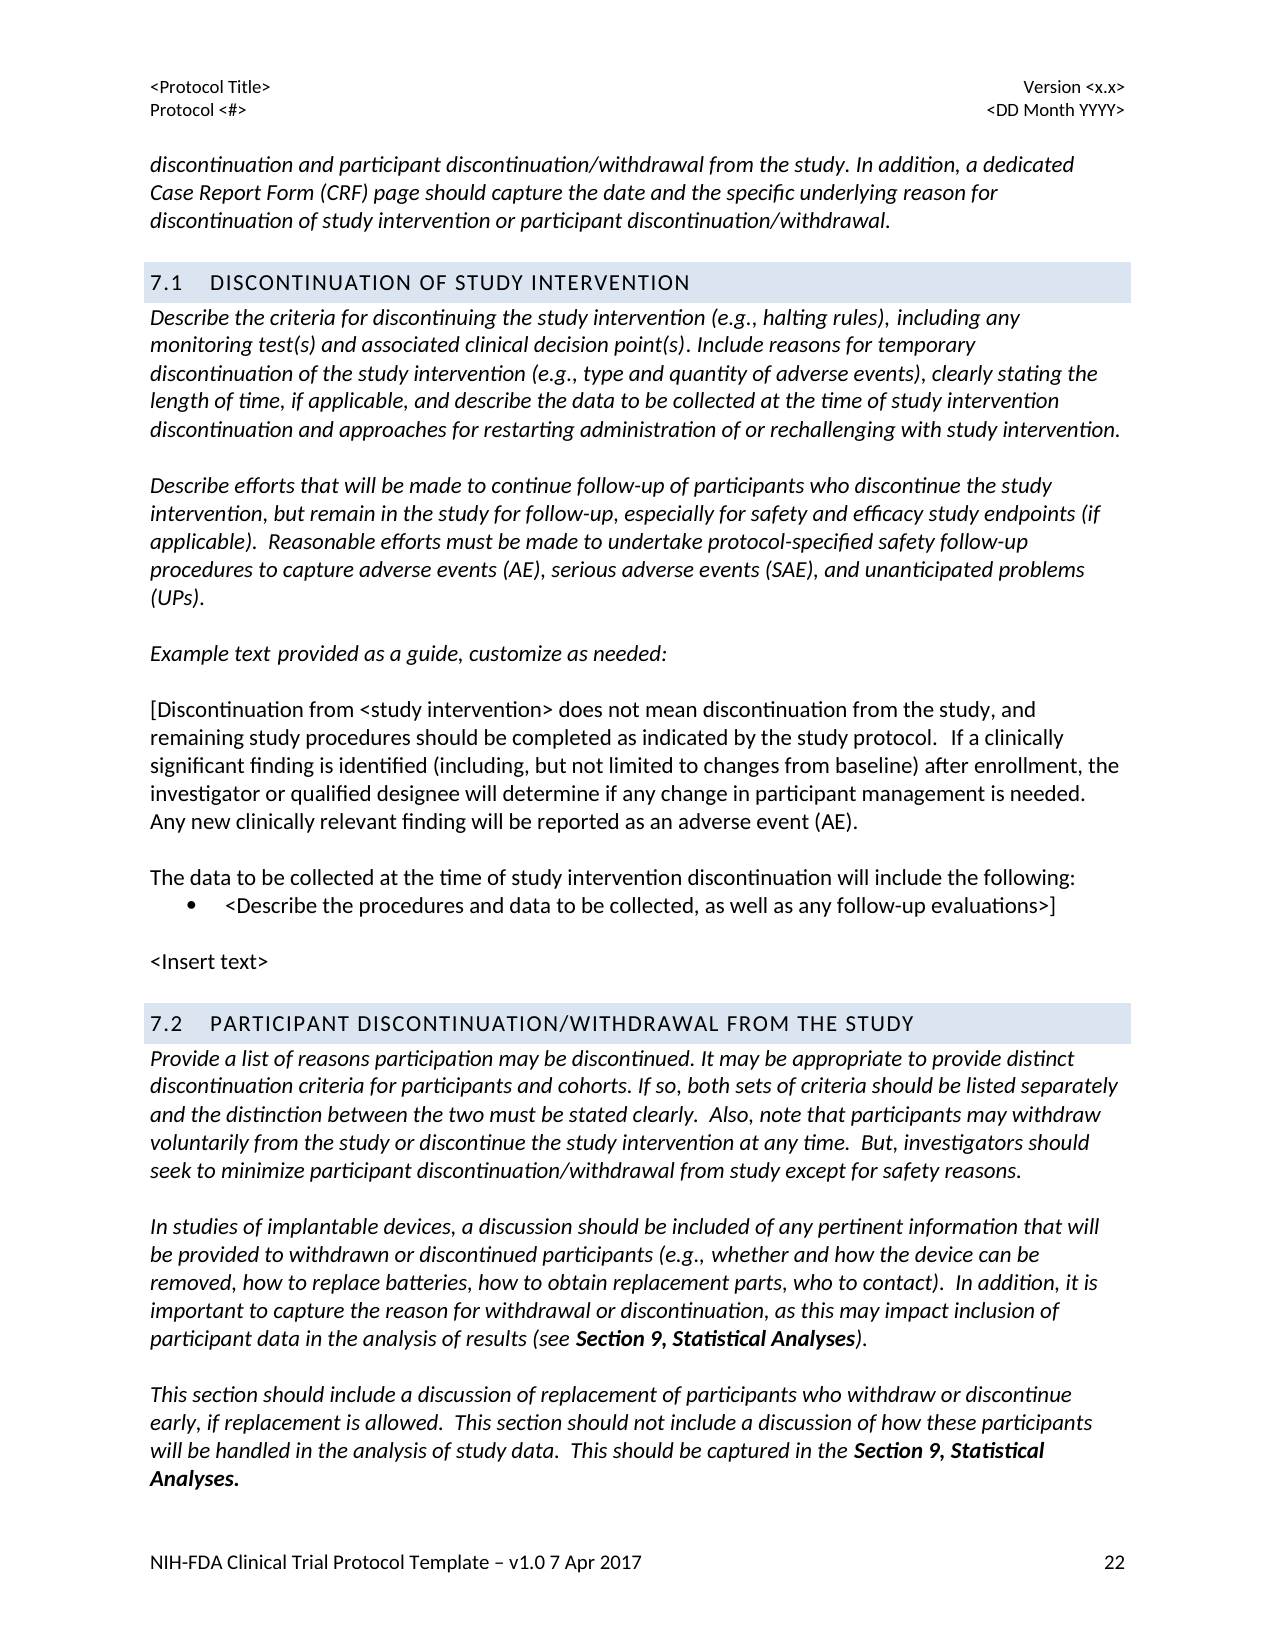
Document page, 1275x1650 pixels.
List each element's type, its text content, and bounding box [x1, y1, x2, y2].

text <Insert text> [150, 947, 1125, 975]
text This section should include a discussion of replacement of participants who withdraw or discontinue early, if replacement is allowed. This section should not include a discussion of how these participants will be handled in the analysis of study data. This should be captured in the Section 9, Statistical Analyses. [150, 1380, 1125, 1492]
list <Describe the procedures and data to be collected, as well as any follow-up evaluations>] [187, 891, 1125, 919]
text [150, 150, 1125, 234]
subtitle Participant Discontinuation/Withdrawal from the Study [150, 1009, 1125, 1037]
text Provide a list of reasons participation may be discontinued. It may be appropriate to provide distinct discontinuation criteria for participants and cohorts. If so, both sets of criteria should be listed separately and the distinction between the two must be stated clearly. Also, note that participants may withdraw voluntarily from the study or discontinue the study intervention at any time. But, investigators should seek to minimize participant discontinuation/withdrawal from study except for safety reasons. [150, 1044, 1125, 1184]
text In studies of implantable devices, a discussion should be included of any pertinent information that will be provided to withdrawn or discontinued participants (e.g., whether and how the device can be removed, how to replace batteries, how to obtain replacement parts, who to contact). In addition, it is important to capture the reason for withdrawal or discontinuation, as this may impact inclusion of participant data in the analysis of results (see Section 9, Statistical Analyses). [150, 1212, 1125, 1352]
text Describe efforts that will be made to continue follow-up of participants who discontinue the study intervention, but remain in the study for follow-up, especially for safety and efficacy study endpoints (if applicable). Reasonable efforts must be made to undertake protocol-specified safety follow-up procedures to capture adverse events (AE), serious adverse events (SAE), and unanticipated problems (UPs). [150, 471, 1125, 611]
text [Discontinuation from <study intervention> does not mean discontinuation from the study, and remaining study procedures should be completed as indicated by the study protocol. If a clinically significant finding is identified (including, but not limited to changes from baseline) after enrollment, the investigator or qualified designee will determine if any change in participant management is needed. Any new clinically relevant finding will be reported as an adverse event (AE). [150, 695, 1125, 835]
subtitle Discontinuation of Study Intervention [150, 268, 1125, 296]
text Describe the criteria for discontinuing the study intervention (e.g., halting rules), including any monitoring test(s) and associated clinical decision point(s). Include reasons for temporary discontinuation of the study intervention (e.g., type and quantity of adverse events), clearly stating the length of time, if applicable, and describe the data to be collected at the time of study intervention discontinuation and approaches for restarting administration of or rechallenging with study intervention. [150, 303, 1125, 443]
text The data to be collected at the time of study intervention discontinuation will include the following: [150, 863, 1125, 891]
text Example text provided as a guide, customize as needed: [150, 639, 1125, 667]
